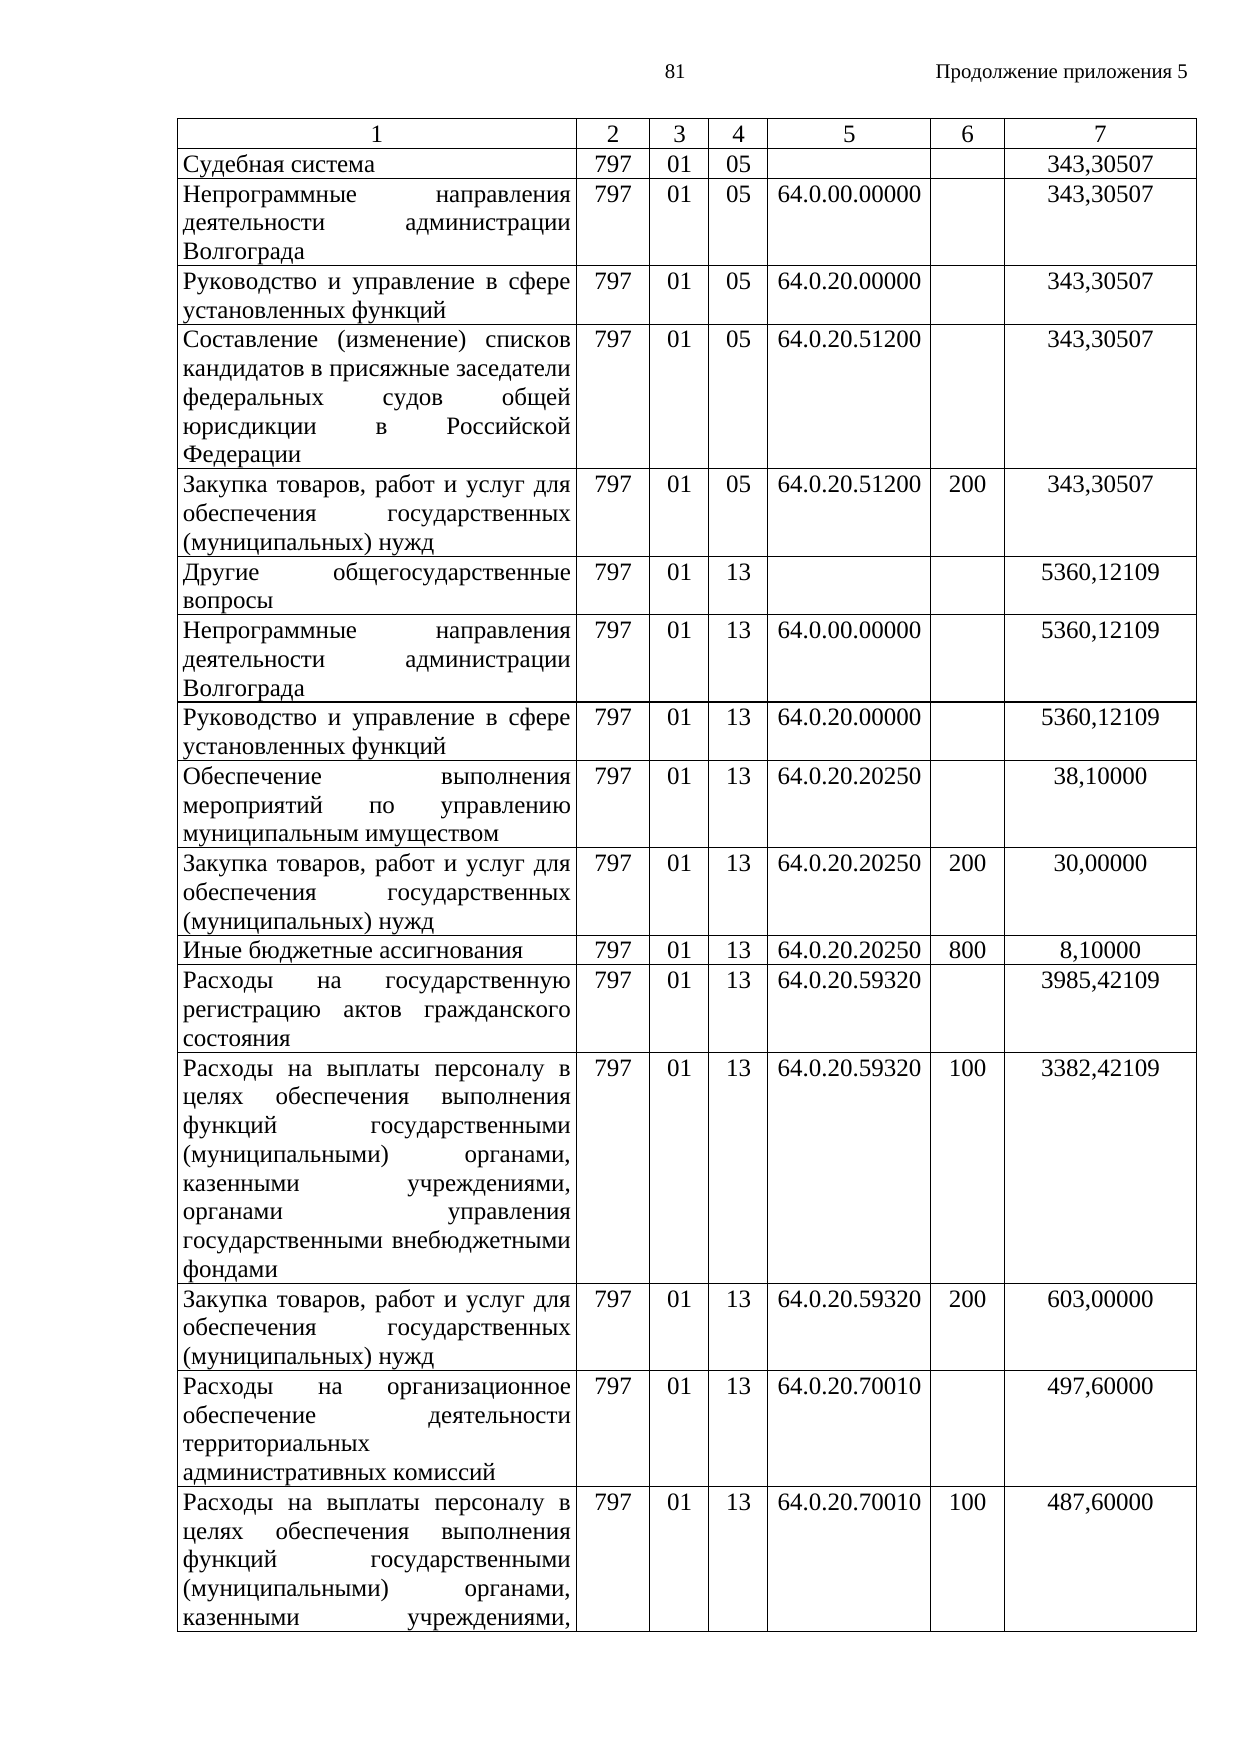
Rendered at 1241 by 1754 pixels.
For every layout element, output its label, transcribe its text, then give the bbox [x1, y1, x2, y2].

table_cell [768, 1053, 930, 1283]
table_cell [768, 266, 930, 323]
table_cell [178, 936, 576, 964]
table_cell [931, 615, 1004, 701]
table_header 6 [931, 119, 1004, 148]
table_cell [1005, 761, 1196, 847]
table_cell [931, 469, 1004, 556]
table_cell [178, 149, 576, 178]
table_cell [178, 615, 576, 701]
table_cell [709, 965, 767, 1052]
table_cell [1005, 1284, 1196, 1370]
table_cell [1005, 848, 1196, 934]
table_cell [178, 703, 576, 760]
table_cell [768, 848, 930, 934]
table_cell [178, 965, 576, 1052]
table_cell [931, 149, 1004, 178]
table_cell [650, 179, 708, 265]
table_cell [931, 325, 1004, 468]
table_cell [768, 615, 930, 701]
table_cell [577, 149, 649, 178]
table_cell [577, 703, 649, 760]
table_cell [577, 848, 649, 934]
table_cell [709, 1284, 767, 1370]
table_header 1 [178, 119, 576, 148]
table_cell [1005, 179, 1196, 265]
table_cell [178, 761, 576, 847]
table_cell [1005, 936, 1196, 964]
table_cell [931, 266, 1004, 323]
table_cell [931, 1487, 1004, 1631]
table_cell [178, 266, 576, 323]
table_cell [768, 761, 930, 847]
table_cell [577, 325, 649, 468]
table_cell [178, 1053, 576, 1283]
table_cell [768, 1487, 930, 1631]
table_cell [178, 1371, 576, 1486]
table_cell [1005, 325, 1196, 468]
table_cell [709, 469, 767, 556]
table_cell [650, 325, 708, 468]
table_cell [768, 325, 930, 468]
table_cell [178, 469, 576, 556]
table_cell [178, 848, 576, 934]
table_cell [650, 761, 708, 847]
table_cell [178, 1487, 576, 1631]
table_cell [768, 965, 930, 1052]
table_header 3 [650, 119, 708, 148]
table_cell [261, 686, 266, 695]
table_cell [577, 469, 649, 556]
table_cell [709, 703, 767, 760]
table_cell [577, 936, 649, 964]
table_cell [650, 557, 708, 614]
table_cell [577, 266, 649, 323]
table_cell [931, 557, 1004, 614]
table_header 2 [577, 119, 649, 148]
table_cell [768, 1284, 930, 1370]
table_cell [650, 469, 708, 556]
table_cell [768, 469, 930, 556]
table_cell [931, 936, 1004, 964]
table_header 5 [768, 119, 930, 148]
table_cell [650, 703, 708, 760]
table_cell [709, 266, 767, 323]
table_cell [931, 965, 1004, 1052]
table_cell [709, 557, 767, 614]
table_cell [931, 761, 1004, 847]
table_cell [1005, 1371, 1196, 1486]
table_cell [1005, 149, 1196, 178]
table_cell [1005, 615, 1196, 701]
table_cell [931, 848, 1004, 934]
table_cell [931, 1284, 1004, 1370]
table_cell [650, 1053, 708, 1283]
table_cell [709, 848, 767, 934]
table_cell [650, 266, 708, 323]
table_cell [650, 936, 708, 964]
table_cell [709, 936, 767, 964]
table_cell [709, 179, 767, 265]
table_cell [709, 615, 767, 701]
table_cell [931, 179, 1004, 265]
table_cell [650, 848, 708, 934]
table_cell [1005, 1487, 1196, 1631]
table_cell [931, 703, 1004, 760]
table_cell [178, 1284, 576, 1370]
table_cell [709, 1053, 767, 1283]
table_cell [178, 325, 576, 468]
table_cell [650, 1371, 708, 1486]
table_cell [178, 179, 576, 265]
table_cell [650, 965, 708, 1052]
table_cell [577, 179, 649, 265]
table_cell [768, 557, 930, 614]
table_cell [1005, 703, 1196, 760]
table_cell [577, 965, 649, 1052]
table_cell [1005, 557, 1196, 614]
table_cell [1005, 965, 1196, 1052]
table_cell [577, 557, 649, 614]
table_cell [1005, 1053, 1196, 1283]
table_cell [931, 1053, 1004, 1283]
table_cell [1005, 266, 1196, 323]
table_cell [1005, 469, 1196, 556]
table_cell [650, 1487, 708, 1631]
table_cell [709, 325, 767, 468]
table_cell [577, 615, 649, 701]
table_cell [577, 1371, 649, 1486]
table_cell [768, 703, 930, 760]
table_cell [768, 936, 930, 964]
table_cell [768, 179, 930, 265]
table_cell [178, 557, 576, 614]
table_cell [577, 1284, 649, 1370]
table_header 4 [709, 119, 767, 148]
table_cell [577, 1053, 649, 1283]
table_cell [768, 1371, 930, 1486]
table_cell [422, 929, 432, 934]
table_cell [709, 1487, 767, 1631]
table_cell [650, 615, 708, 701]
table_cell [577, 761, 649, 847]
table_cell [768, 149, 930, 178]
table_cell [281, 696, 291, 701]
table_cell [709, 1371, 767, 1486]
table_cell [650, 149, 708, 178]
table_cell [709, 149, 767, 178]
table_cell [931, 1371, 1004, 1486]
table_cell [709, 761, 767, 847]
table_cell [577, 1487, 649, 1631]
table_header 7 [1005, 119, 1196, 148]
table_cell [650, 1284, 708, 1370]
